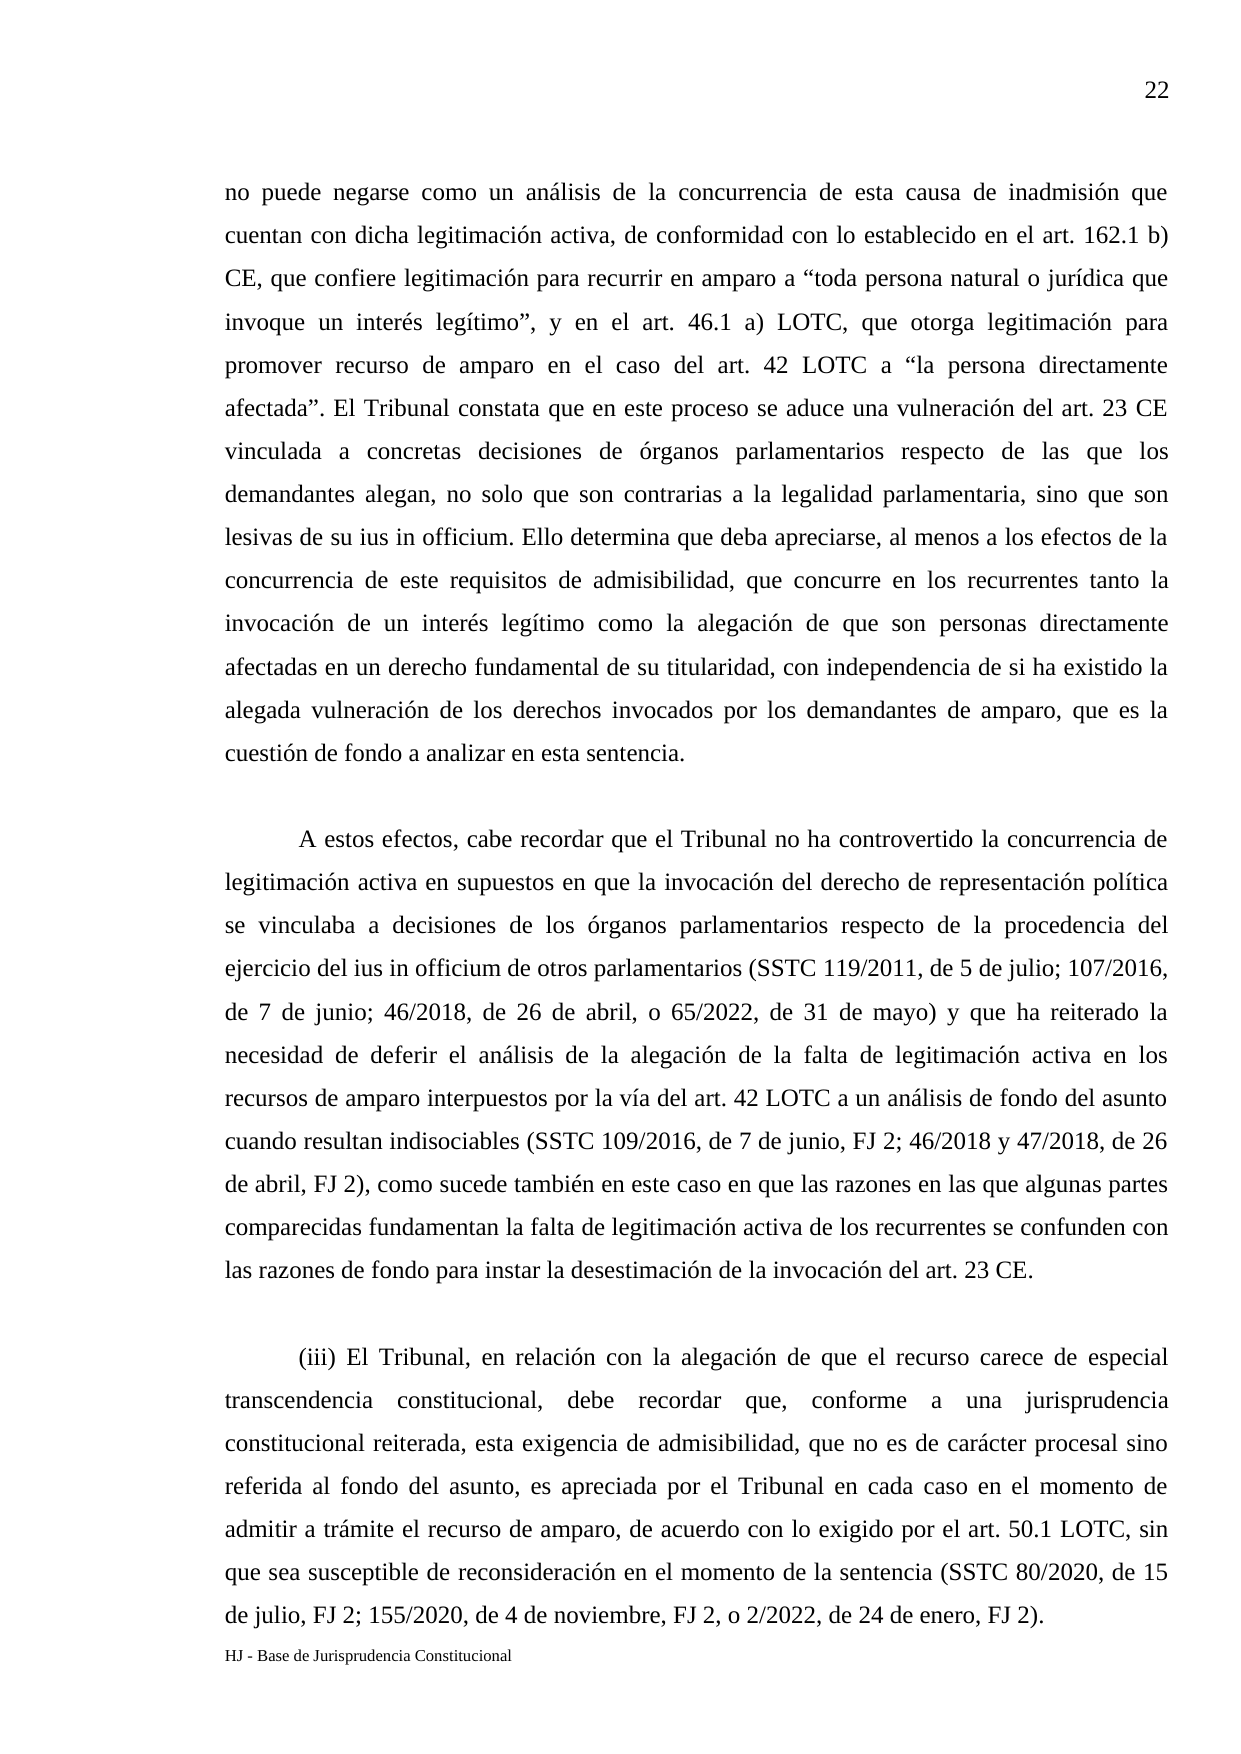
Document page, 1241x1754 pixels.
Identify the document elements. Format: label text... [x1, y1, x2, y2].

text (iii) El Tribunal, en relación con la alegación de que el recurso carece de especial transcendencia constitucional, debe recordar que, conforme a una jurisprudencia constitucional reiterada, esta exigencia de admisibilidad, que no es de carácter procesal sino referida al fondo del asunto, es apreciada por el Tribunal en cada caso en el momento de admitir a trámite el recurso de amparo, de acuerdo con lo exigido por el art. 50.1 LOTC, sin que sea susceptible de reconsideración en el momento de la sentencia (SSTC 80/2020, de 15 de julio, FJ 2; 155/2020, de 4 de noviembre, FJ 2, o 2/2022, de 24 de enero, FJ 2). [224, 1342, 1169, 1629]
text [224, 177, 1169, 767]
text A estos efectos, cabe recordar que el Tribunal no ha controvertido la concurrencia de legitimación activa en supuestos en que la invocación del derecho de representación política se vinculaba a decisiones de los órganos parlamentarios respecto de la procedencia del ejercicio del ius in officium de otros parlamentarios (SSTC 119/2011, de 5 de julio; 107/2016, de 7 de junio; 46/2018, de 26 de abril, o 65/2022, de 31 de mayo) y que ha reiterado la necesidad de deferir el análisis de la alegación de la falta de legitimación activa en los recursos de amparo interpuestos por la vía del art. 42 LOTC a un análisis de fondo del asunto cuando resultan indisociables (SSTC 109/2016, de 7 de junio, FJ 2; 46/2018 y 47/2018, de 26 de abril, FJ 2), como sucede también en este caso en que las razones en las que algunas partes comparecidas fundamentan la falta de legitimación activa de los recurrentes se confunden con las razones de fondo para instar la desestimación de la invocación del art. 23 CE. [224, 824, 1169, 1284]
